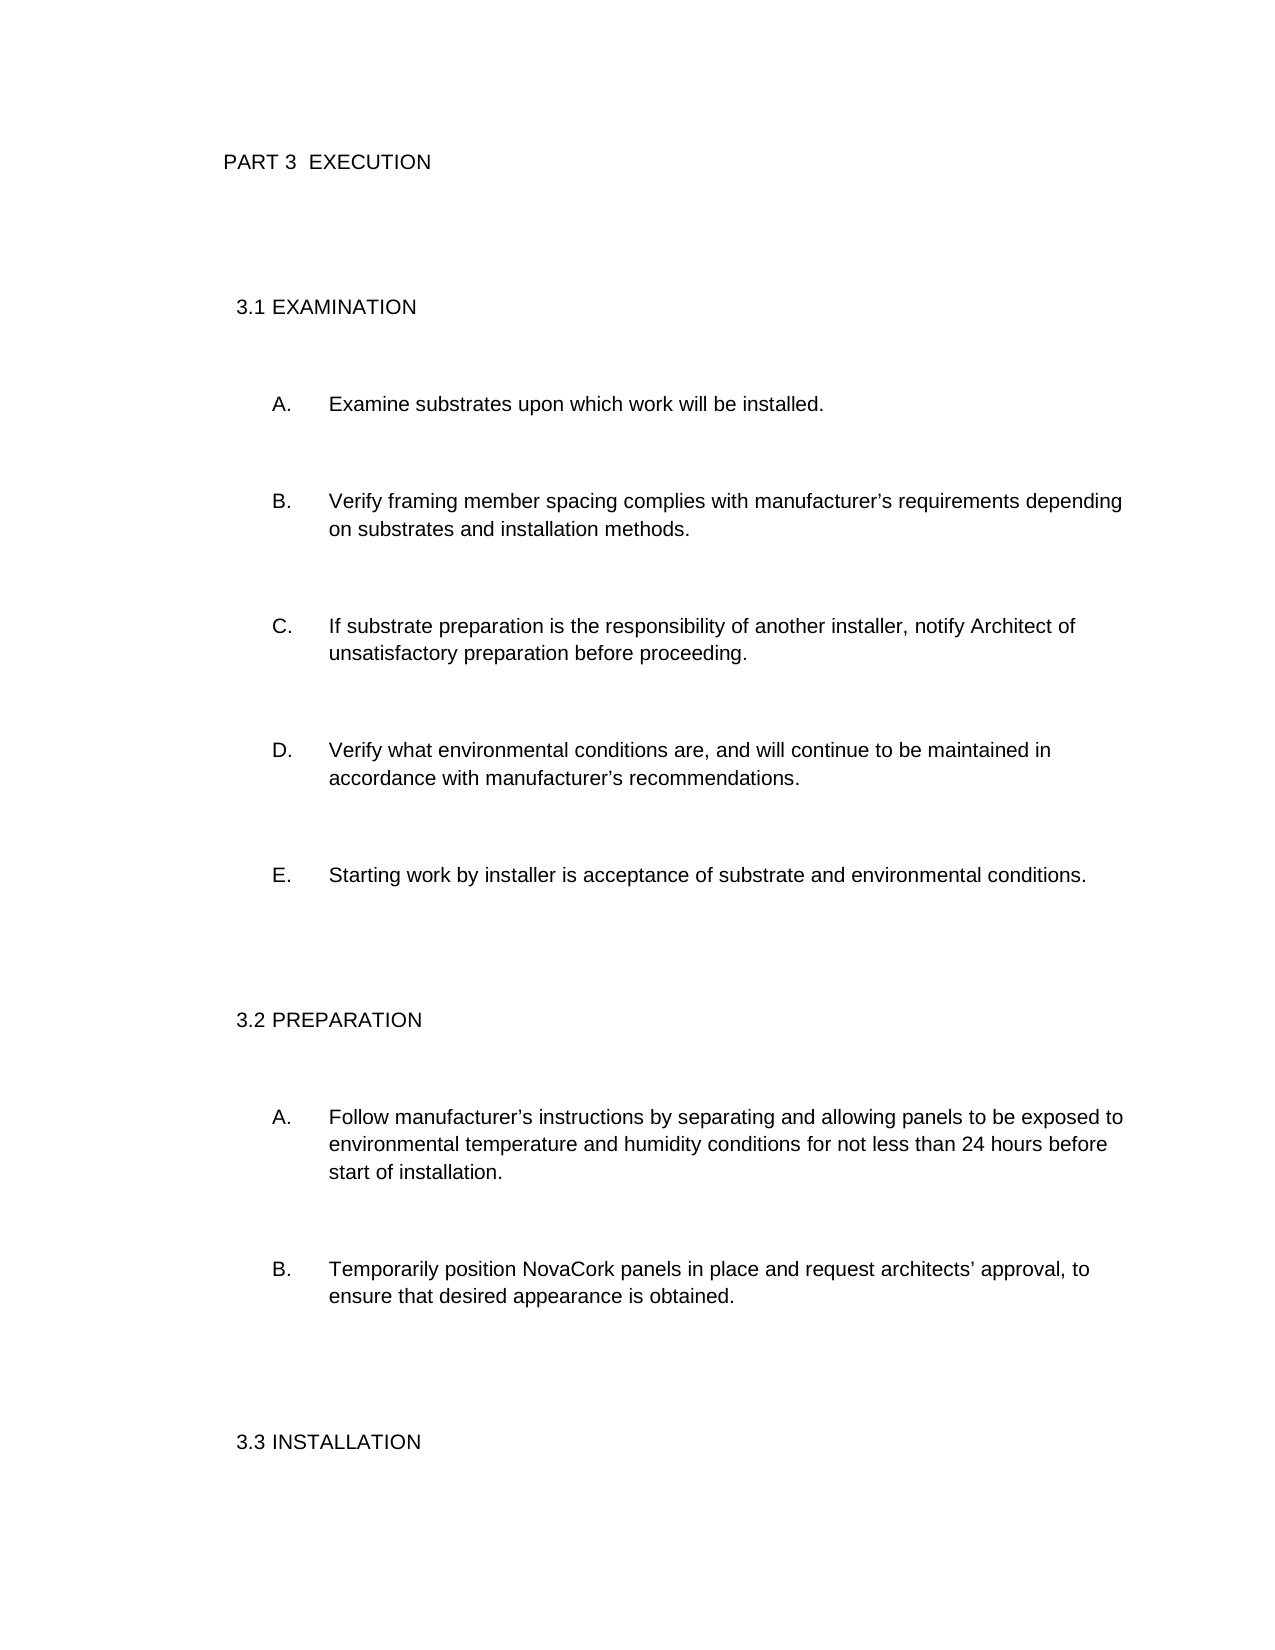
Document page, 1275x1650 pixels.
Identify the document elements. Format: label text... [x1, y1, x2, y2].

text Examine substrates upon which work will be installed. [272, 392, 1125, 416]
text PREPARATION [223, 1008, 1125, 1032]
text Follow manufacturer’s instructions by separating and allowing panels to be exposed to environmental temperature and humidity conditions for not less than 24 hours before start of installation. [272, 1105, 1125, 1184]
text Verify framing member spacing complies with manufacturer’s requirements depending on substrates and installation methods. [272, 489, 1125, 541]
text INSTALLATION [223, 1430, 1125, 1454]
text If substrate preparation is the responsibility of another installer, notify Architect of unsatisfactory preparation before proceeding. [272, 613, 1125, 665]
text Temporarily position NovaCork panels in place and request architects’ approval, to ensure that desired appearance is obtained. [272, 1257, 1125, 1308]
text Verify what environmental conditions are, and will continue to be maintained in accordance with manufacturer’s recommendations. [272, 738, 1125, 790]
text EXAMINATION [223, 295, 1125, 319]
text EXECUTION [223, 150, 1125, 174]
text Starting work by installer is acceptance of substrate and environmental conditions. [272, 862, 1125, 887]
